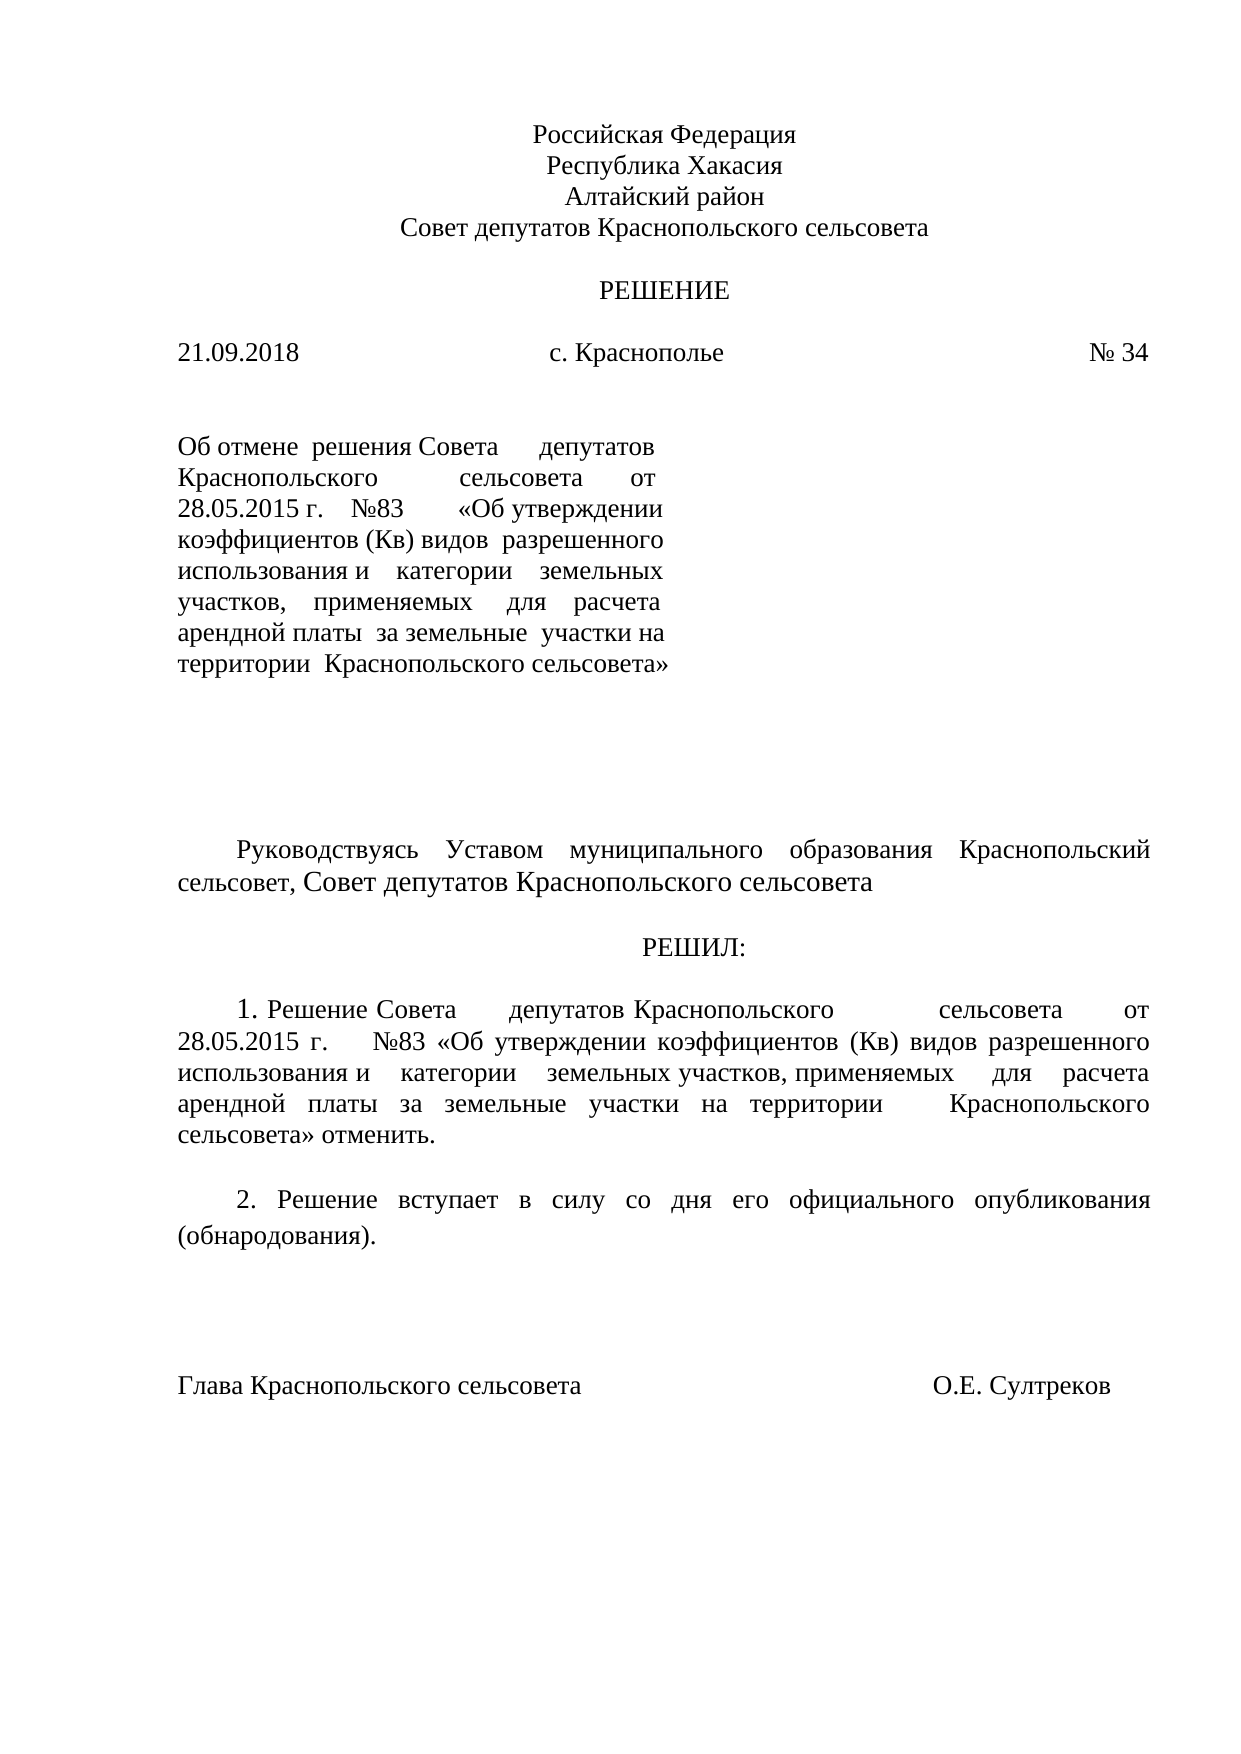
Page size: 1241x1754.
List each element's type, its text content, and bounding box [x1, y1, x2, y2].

text Руководствуясь Уставом муниципального образования Краснопольский сельсовет, Совет депутатов Краснопольского сельсовета [177, 833, 1152, 898]
text Краснопольского сельсовета от [177, 461, 1152, 492]
text Глава Краснопольского сельсовета О.Е. Султреков [177, 1369, 1152, 1400]
text Алтайский район [177, 180, 1152, 212]
text Совет депутатов Краснопольского сельсовета [177, 212, 1152, 243]
text использования и категории земельных [177, 554, 1152, 585]
text коэффициентов (Кв) видов разрешенного [177, 523, 1152, 554]
text 21.09.2018 с. Краснополье № 34 [177, 336, 1152, 367]
text 1. Решение Совета депутатов Краснопольского сельсовета от 28.05.2015 г. №83 «Об утверждении коэффициентов (Кв) видов разрешенного использования и категории земельных участков, применяемых для расчета арендной платы за земельные участки на территории Краснопольского сельсовета» отменить. [177, 991, 1152, 1149]
text Российская Федерация [177, 118, 1152, 149]
text 28.05.2015 г. №83 «Об утверждении [177, 492, 1152, 523]
text Республика Хакасия [177, 149, 1152, 180]
text участков, применяемых для расчета [177, 585, 1152, 616]
text Об отмене решения Совета депутатов [177, 429, 1152, 461]
text РЕШИЛ: [177, 932, 1152, 963]
text территории Краснопольского сельсовета» [177, 648, 1152, 679]
text РЕШЕНИЕ [177, 274, 1152, 305]
text арендной платы за земельные участки на [177, 616, 1152, 648]
text 2. Решение вступает в силу со дня его официального опубликования (обнародования). [177, 1183, 1152, 1250]
